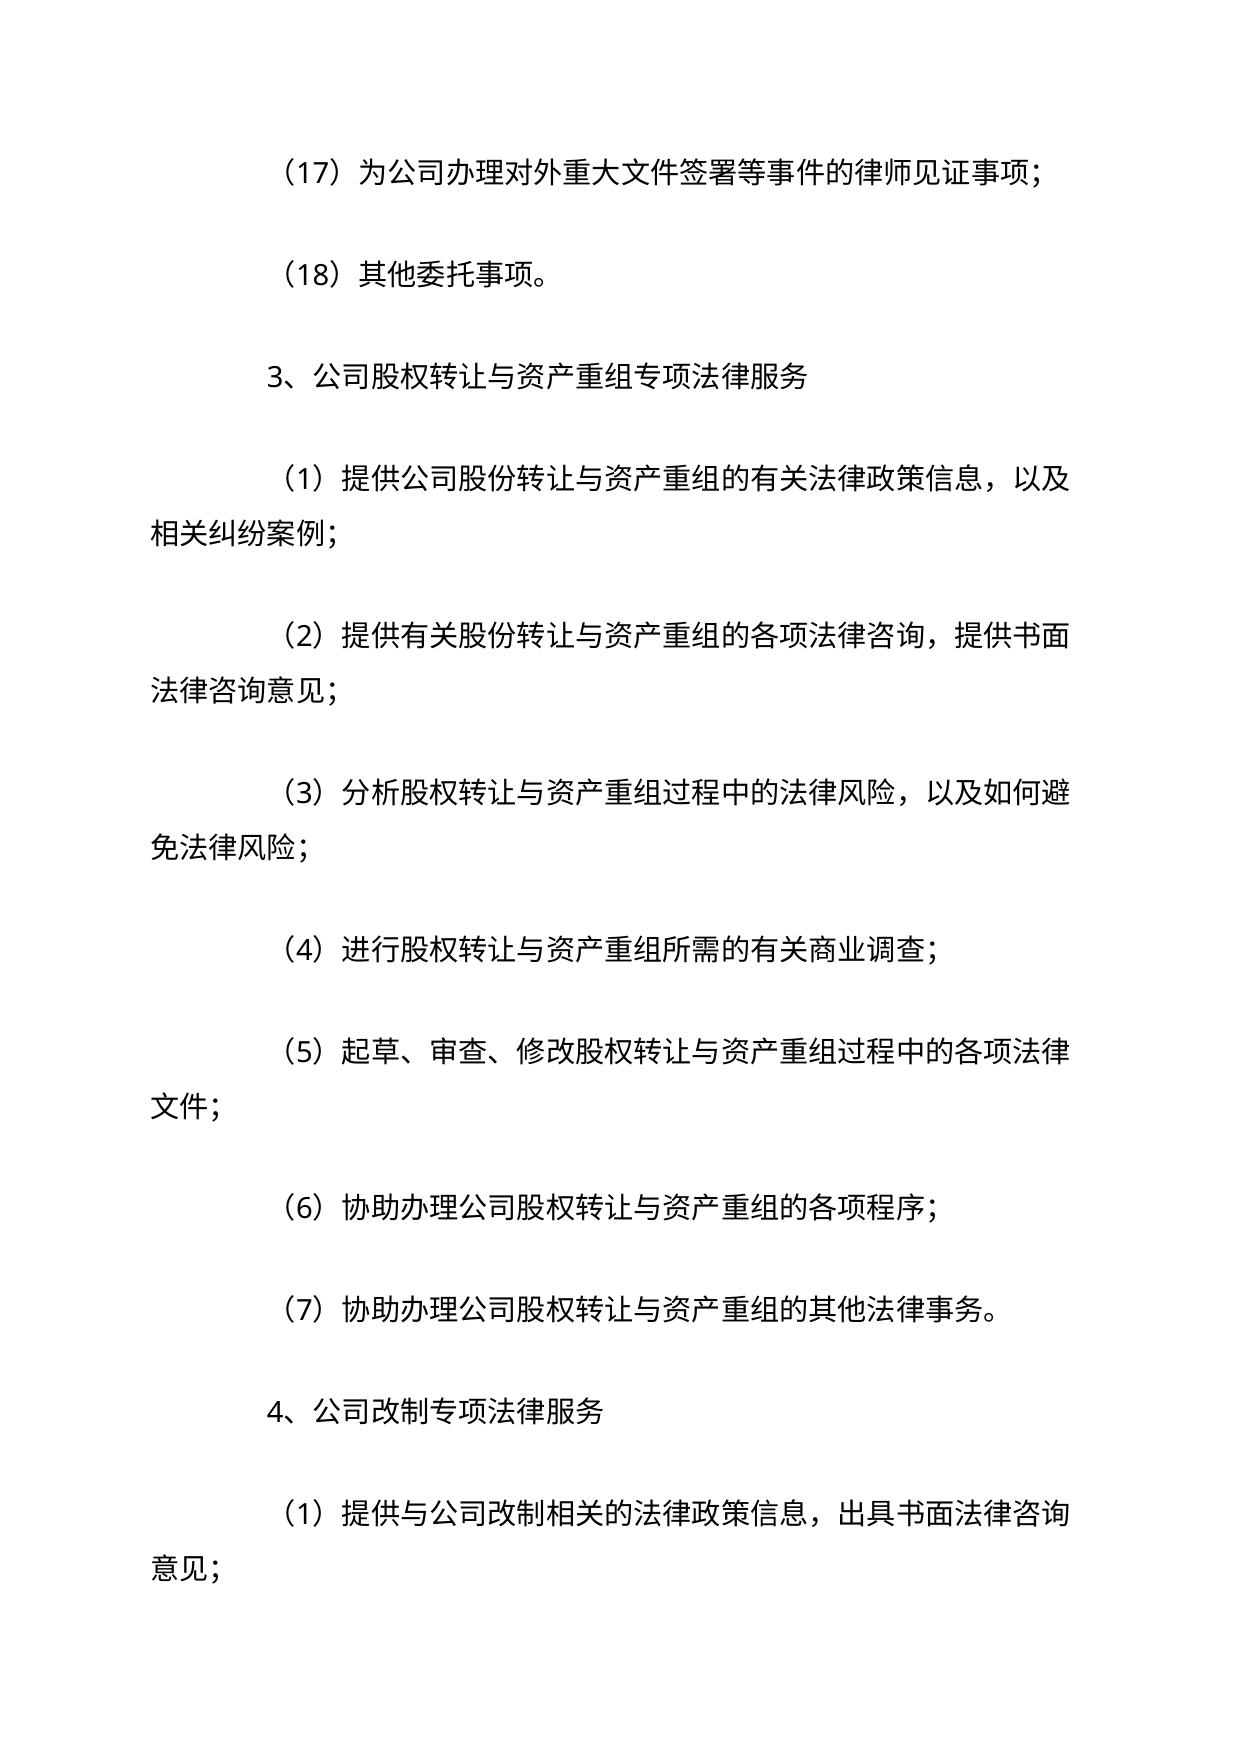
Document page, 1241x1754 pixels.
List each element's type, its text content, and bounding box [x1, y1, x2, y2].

text （18）其他委托事项。 [150, 252, 1090, 294]
text 3、公司股权转让与资产重组专项法律服务 [150, 354, 1090, 396]
text （2）提供有关股份转让与资产重组的各项法律咨询，提供书面法律咨询意见； [150, 613, 1090, 710]
text （1）提供与公司改制相关的法律政策信息，出具书面法律咨询意见； [150, 1491, 1090, 1588]
text （5）起草、审查、修改股权转让与资产重组过程中的各项法律文件； [150, 1028, 1090, 1126]
text 4、公司改制专项法律服务 [150, 1389, 1090, 1431]
text （1）提供公司股份转让与资产重组的有关法律政策信息，以及相关纠纷案例； [150, 456, 1090, 553]
text （4）进行股权转让与资产重组所需的有关商业调查； [150, 926, 1090, 969]
text （6）协助办理公司股权转让与资产重组的各项程序； [150, 1185, 1090, 1227]
text （3）分析股权转让与资产重组过程中的法律风险，以及如何避免法律风险； [150, 769, 1090, 867]
text （7）协助办理公司股权转让与资产重组的其他法律事务。 [150, 1287, 1090, 1329]
text （17）为公司办理对外重大文件签署等事件的律师见证事项； [150, 150, 1090, 192]
